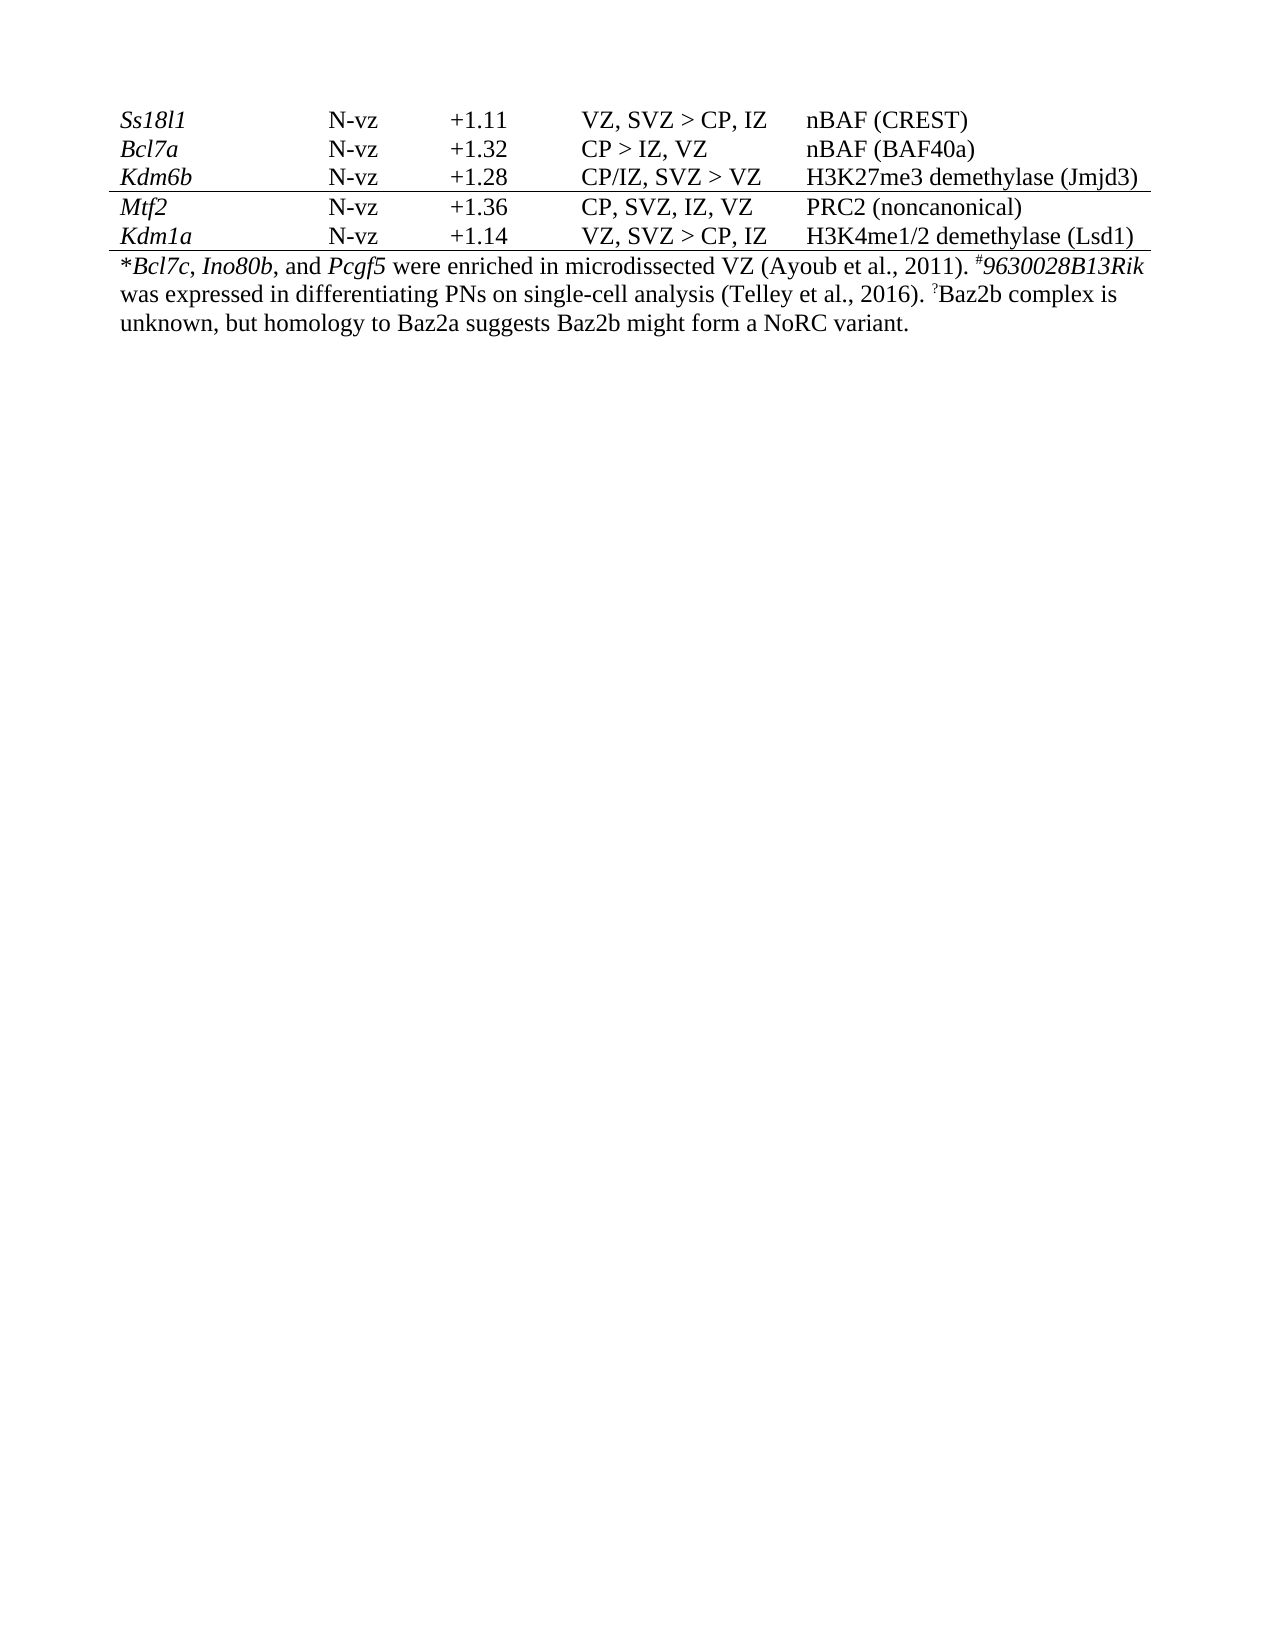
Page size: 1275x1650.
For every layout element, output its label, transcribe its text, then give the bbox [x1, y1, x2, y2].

table_cell N-vz [317, 192, 439, 221]
table_cell Kdm1a [109, 221, 317, 250]
table_cell Mtf2 [109, 192, 317, 221]
table_cell Kdm6b [109, 163, 317, 191]
table_cell +1.11 [439, 105, 570, 134]
table_cell nBAF (BAF40a) [795, 134, 1151, 162]
table_cell +1.28 [439, 163, 570, 191]
table_cell +1.36 [439, 192, 570, 221]
table_cell H3K4me1/2 demethylase (Lsd1) [795, 221, 1151, 250]
table_cell N-vz [317, 163, 439, 191]
text *Bcl7c, Ino80b, and Pcgf5 were enriched in microdissected VZ (Ayoub et al., 2011). #9630028B13Rik was expressed in differentiating PNs on single-cell analysis (Telley et al., 2016). ?Baz2b complex is unknown, but homology to Baz2a suggests Baz2b might form a NoRC variant. [120, 251, 1155, 337]
table_cell CP > IZ, VZ [570, 134, 795, 162]
table_cell CP, SVZ, IZ, VZ [570, 192, 795, 221]
table_cell Bcl7a [109, 134, 317, 162]
table_cell CP/IZ, SVZ > VZ [570, 163, 795, 191]
table_cell H3K27me3 demethylase (Jmjd3) [795, 163, 1151, 191]
table_cell Ss18l1 [109, 105, 317, 134]
table_cell N-vz [317, 134, 439, 162]
table_cell VZ, SVZ > CP, IZ [570, 105, 795, 134]
table_cell VZ, SVZ > CP, IZ [570, 221, 795, 250]
table_cell PRC2 (noncanonical) [795, 192, 1151, 221]
table_cell +1.32 [439, 134, 570, 162]
table_cell nBAF (CREST) [795, 105, 1151, 134]
table_cell N-vz [317, 105, 439, 134]
table_cell +1.14 [439, 221, 570, 250]
table_cell N-vz [317, 221, 439, 250]
